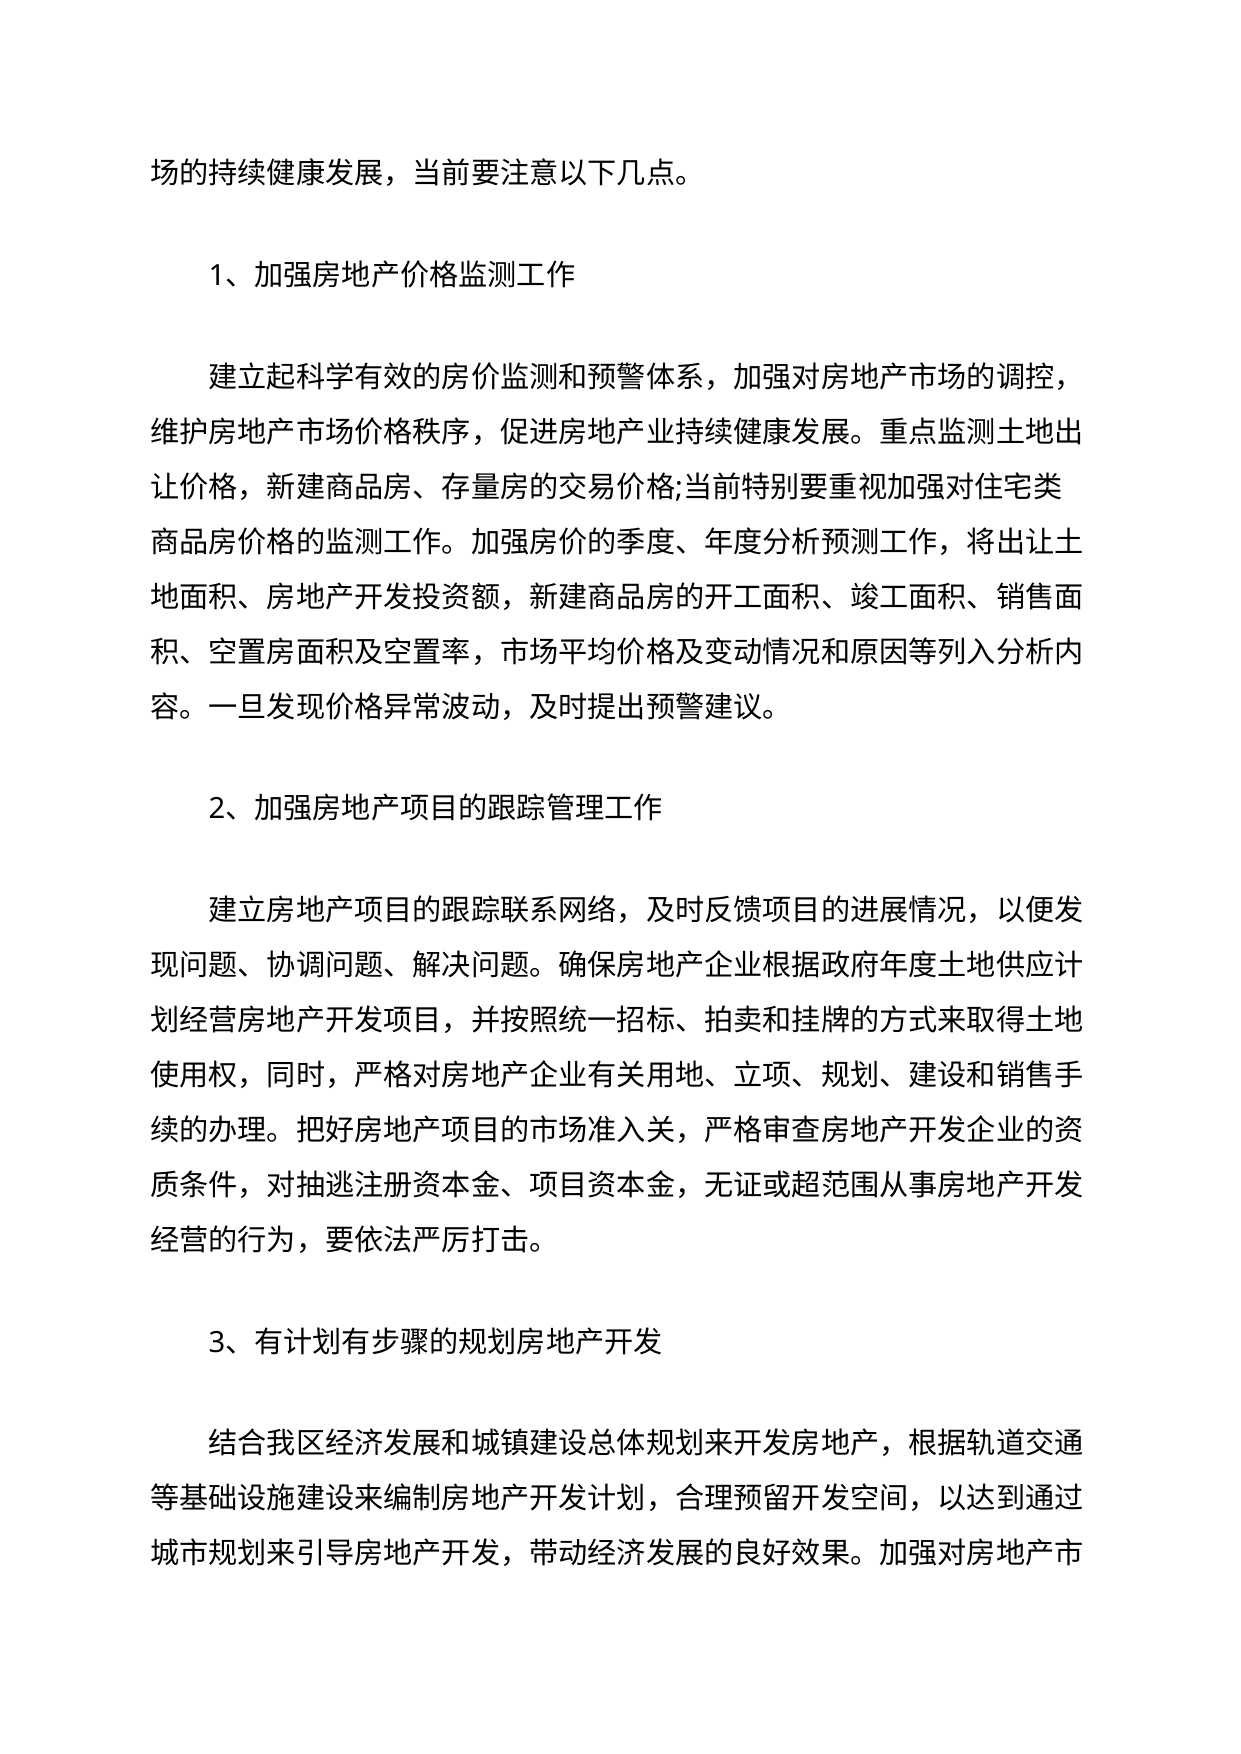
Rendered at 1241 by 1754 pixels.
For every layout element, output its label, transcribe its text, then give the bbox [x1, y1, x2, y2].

text 1、加强房地产价格监测工作 [150, 252, 1090, 294]
text 2、加强房地产项目的跟踪管理工作 [150, 785, 1090, 827]
text 建立起科学有效的房价监测和预警体系，加强对房地产市场的调控，维护房地产市场价格秩序，促进房地产业持续健康发展。重点监测土地出让价格，新建商品房、存量房的交易价格;当前特别要重视加强对住宅类商品房价格的监测工作。加强房价的季度、年度分析预测工作，将出让土地面积、房地产开发投资额，新建商品房的开工面积、竣工面积、销售面积、空置房面积及空置率，市场平均价格及变动情况和原因等列入分析内容。一旦发现价格异常波动，及时提出预警建议。 [150, 354, 1090, 726]
text 建立房地产项目的跟踪联系网络，及时反馈项目的进展情况，以便发现问题、协调问题、解决问题。确保房地产企业根据政府年度土地供应计划经营房地产开发项目，并按照统一招标、拍卖和挂牌的方式来取得土地使用权，同时，严格对房地产企业有关用地、立项、规划、建设和销售手续的办理。把好房地产项目的市场准入关，严格审查房地产开发企业的资质条件，对抽逃注册资本金、项目资本金，无证或超范围从事房地产开发经营的行为，要依法严厉打击。 [150, 887, 1090, 1259]
text 3、有计划有步骤的规划房地产开发 [150, 1318, 1090, 1361]
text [150, 150, 1090, 192]
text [150, 1420, 1090, 1572]
